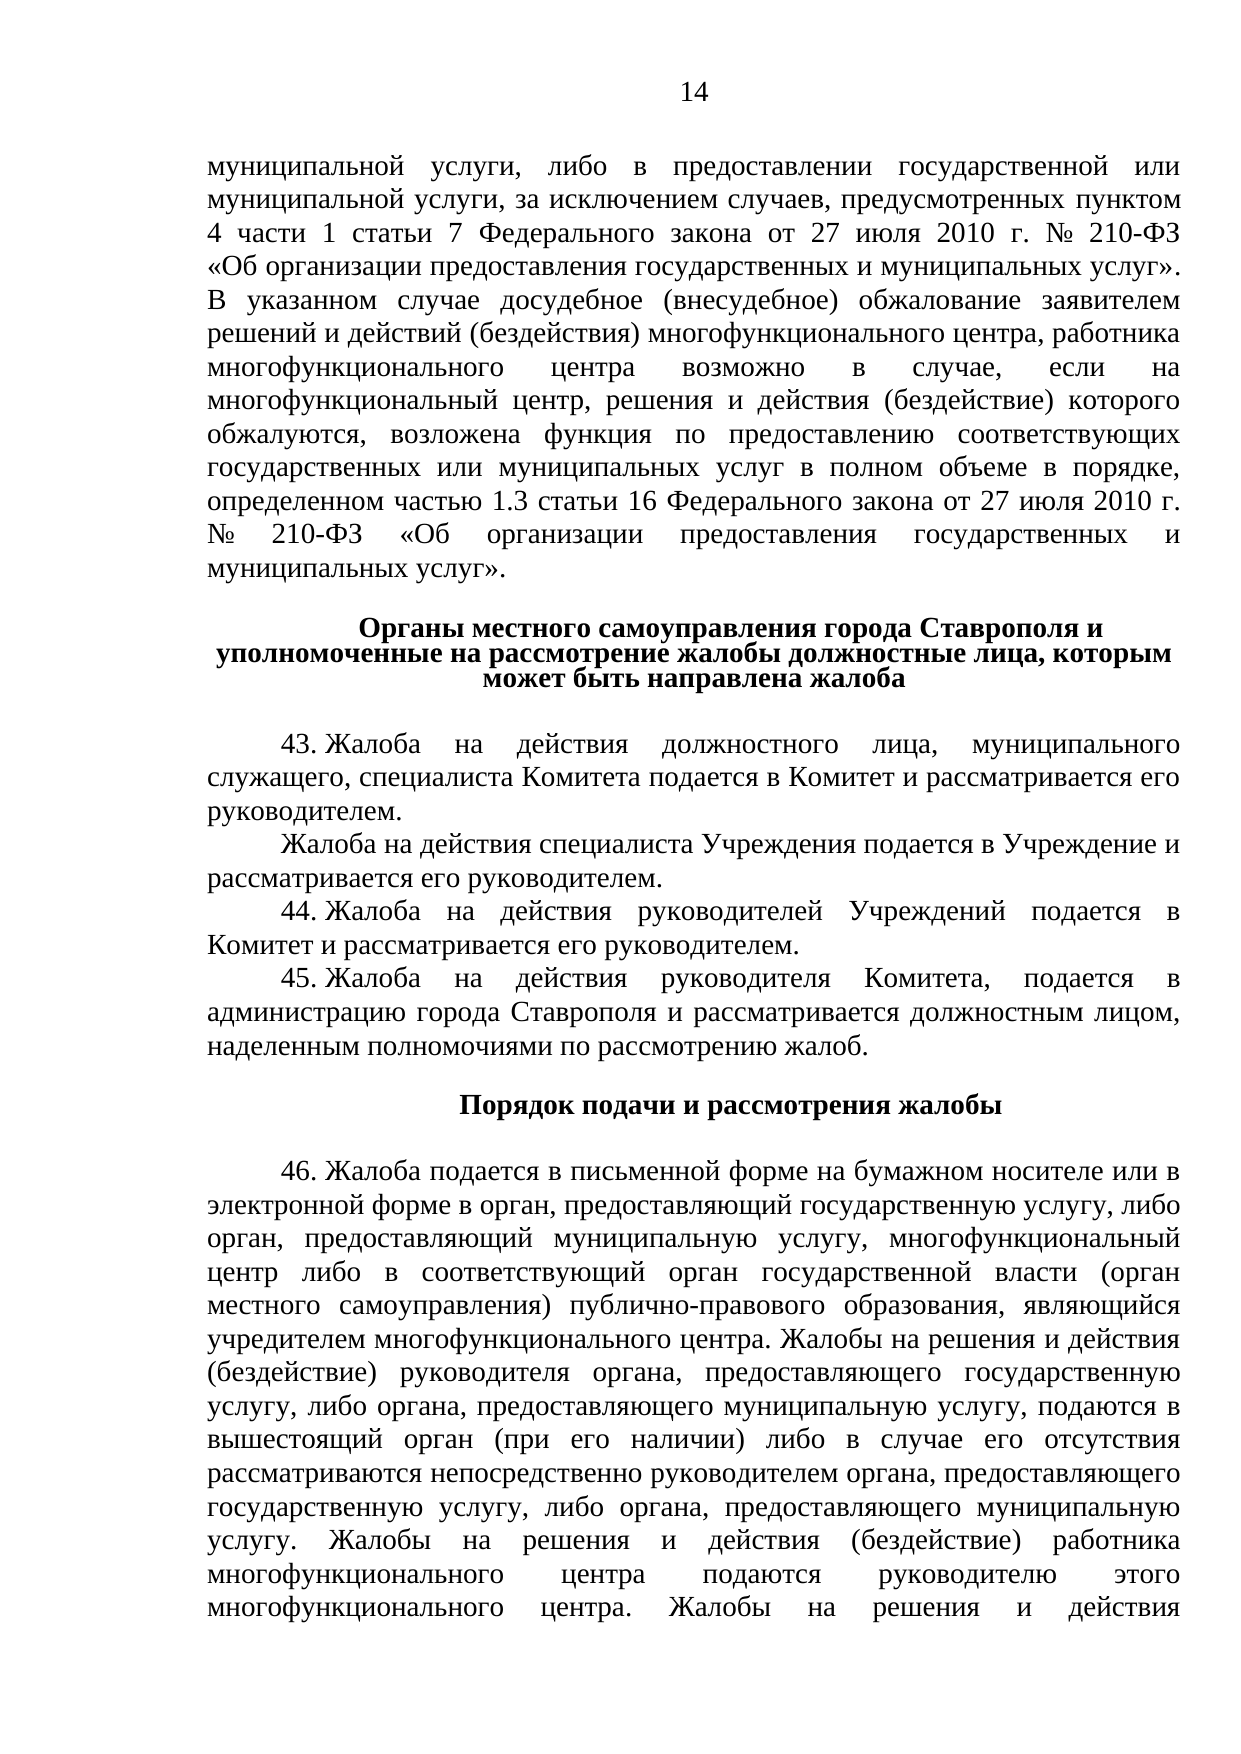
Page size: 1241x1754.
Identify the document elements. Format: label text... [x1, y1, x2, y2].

list Жалоба на действия руководителя Комитета, подается в администрацию города Ставрополя и рассматривается должностным лицом, наделенным полномочиями по рассмотрению жалоб. [207, 961, 1181, 1061]
list Жалоба на действия должностного лица, муниципального служащего, специалиста Комитета подается в Комитет и рассматривается его руководителем. [207, 726, 1181, 826]
text Органы местного самоуправления города Ставрополя и уполномоченные на рассмотрение жалобы должностные лица, которым может быть направлена жалоба [207, 617, 1181, 692]
text Жалоба на действия специалиста Учреждения подается в Учреждение и рассматривается его руководителем. [207, 826, 1181, 893]
list Жалоба на действия руководителей Учреждений подается в Комитет и рассматривается его руководителем. [207, 893, 1181, 961]
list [207, 1153, 1181, 1623]
text Порядок подачи и рассмотрения жалобы [207, 1095, 1181, 1120]
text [207, 148, 1181, 584]
